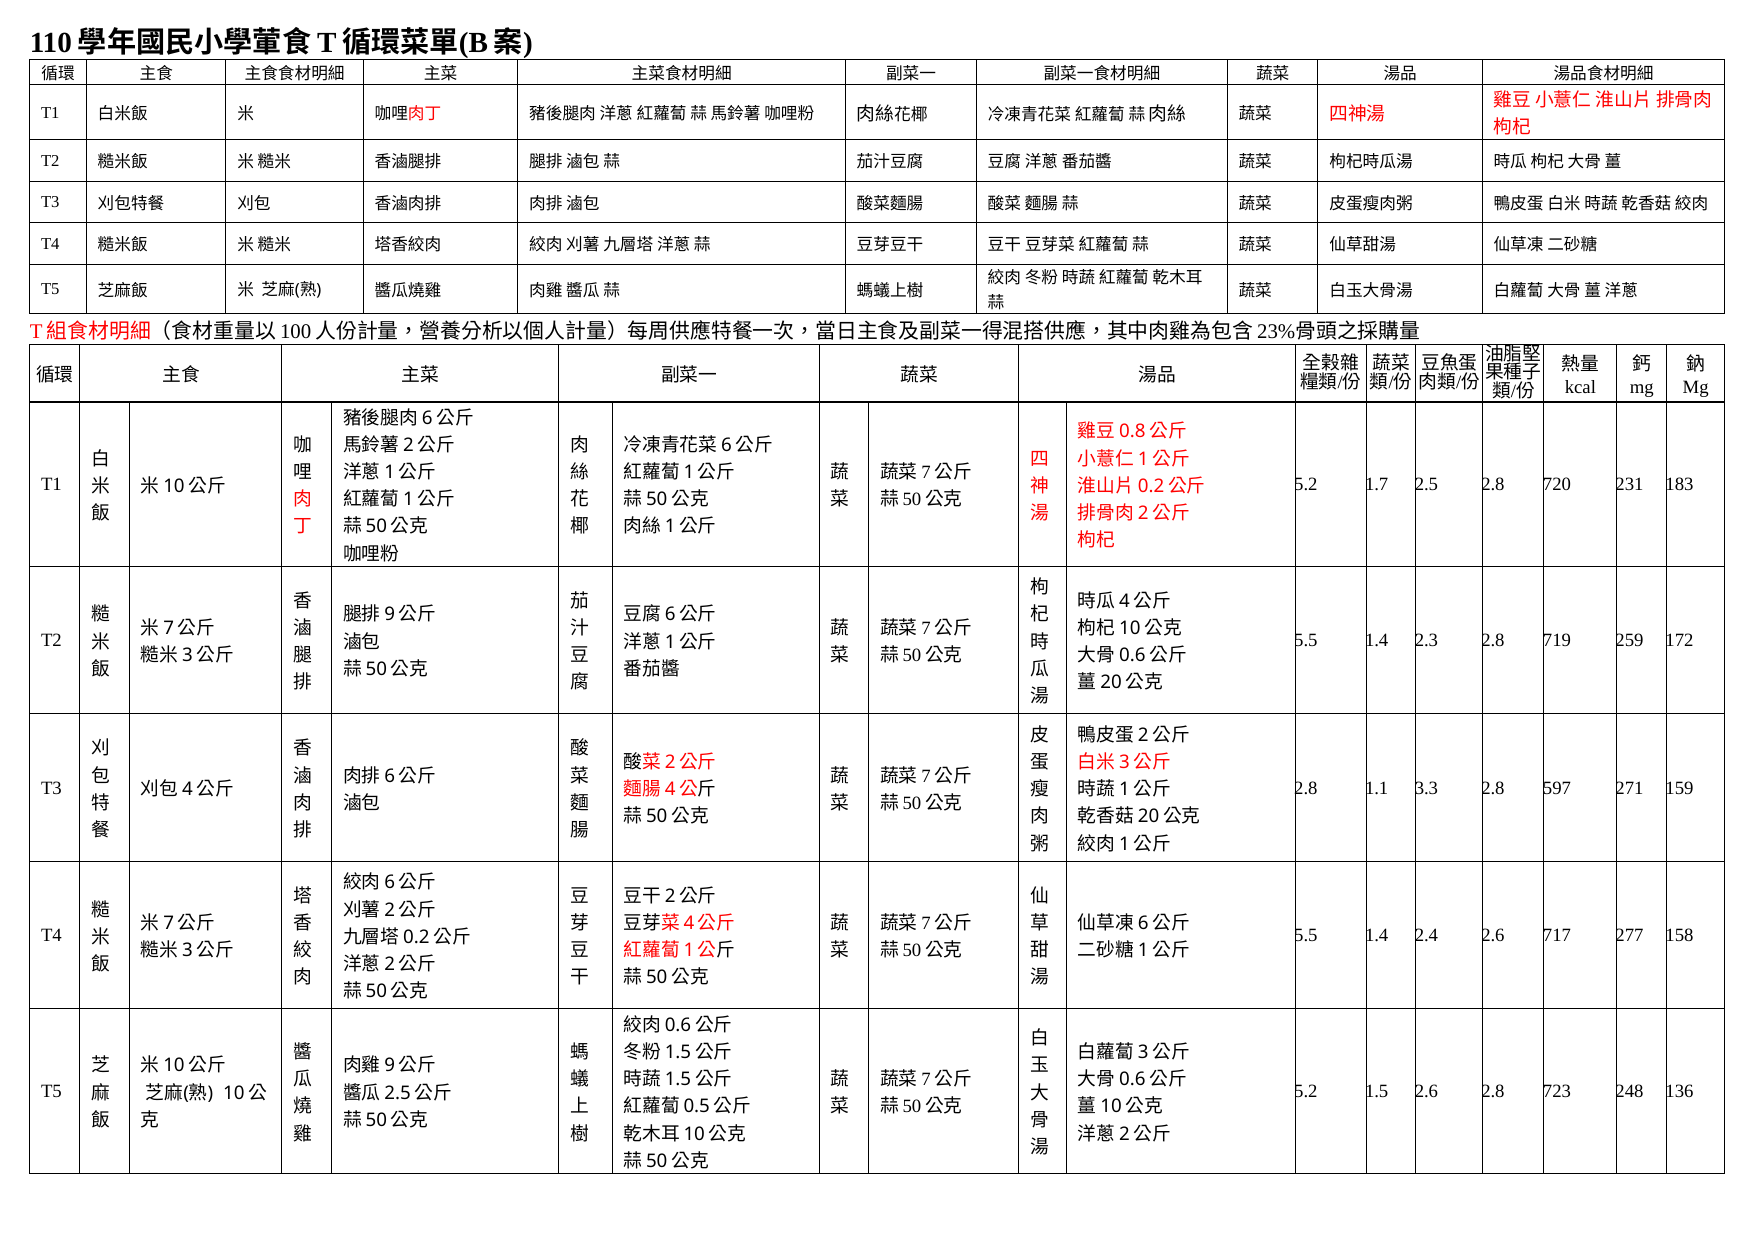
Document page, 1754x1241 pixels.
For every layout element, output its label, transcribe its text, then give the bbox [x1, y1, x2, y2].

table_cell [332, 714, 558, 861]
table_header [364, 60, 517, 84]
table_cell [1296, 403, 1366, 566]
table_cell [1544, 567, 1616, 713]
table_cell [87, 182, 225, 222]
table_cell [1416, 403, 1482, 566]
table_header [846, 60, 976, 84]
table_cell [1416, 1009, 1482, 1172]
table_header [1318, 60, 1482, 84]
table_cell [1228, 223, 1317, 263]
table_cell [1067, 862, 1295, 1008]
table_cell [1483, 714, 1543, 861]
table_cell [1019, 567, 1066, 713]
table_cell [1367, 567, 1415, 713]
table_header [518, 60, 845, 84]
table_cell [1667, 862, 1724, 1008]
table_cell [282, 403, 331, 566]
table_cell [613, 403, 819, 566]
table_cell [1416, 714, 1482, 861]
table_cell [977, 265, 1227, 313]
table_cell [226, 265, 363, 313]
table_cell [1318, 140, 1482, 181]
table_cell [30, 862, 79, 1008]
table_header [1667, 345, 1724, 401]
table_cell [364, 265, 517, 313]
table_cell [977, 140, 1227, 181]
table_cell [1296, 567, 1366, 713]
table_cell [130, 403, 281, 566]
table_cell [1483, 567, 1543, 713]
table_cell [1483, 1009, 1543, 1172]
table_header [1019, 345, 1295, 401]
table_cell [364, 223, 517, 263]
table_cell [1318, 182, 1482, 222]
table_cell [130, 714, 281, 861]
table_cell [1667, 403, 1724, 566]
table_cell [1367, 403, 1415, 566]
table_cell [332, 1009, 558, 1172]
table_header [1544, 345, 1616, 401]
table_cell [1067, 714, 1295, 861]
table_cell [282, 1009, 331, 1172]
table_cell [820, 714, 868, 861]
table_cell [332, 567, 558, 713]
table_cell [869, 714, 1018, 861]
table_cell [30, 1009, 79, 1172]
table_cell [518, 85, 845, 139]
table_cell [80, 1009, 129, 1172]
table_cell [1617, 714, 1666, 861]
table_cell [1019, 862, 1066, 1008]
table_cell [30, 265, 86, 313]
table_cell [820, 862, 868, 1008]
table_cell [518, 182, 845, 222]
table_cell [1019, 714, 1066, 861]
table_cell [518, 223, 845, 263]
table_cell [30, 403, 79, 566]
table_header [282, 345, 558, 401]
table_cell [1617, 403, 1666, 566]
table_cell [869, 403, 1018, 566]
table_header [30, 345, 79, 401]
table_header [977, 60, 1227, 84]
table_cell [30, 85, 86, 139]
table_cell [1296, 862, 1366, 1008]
text T組食材明細（食材重量以100人份計量，營養分析以個人計量）每周供應特餐一次，當日主食及副菜一得混搭供應，其中肉雞為包含23%骨頭之採購量 [29, 314, 1724, 344]
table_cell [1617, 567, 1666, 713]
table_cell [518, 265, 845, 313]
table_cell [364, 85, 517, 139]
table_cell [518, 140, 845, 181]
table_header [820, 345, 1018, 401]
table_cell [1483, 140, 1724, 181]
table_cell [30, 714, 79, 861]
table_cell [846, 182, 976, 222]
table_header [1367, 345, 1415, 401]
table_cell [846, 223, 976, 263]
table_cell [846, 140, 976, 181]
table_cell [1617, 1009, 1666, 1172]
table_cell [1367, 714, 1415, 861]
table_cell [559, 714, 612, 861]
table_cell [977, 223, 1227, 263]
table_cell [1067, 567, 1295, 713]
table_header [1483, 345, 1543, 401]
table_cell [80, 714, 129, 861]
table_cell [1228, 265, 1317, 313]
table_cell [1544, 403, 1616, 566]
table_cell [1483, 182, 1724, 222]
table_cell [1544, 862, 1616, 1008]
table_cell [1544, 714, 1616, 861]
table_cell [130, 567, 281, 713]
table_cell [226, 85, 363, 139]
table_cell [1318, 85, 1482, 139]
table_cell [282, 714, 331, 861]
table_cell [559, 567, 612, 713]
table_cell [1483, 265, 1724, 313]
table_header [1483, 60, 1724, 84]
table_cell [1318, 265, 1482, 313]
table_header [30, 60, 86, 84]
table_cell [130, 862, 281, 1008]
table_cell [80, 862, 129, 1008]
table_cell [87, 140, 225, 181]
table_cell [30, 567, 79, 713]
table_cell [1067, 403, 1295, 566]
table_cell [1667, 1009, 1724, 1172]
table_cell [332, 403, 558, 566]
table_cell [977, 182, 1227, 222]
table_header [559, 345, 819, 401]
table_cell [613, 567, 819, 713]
text 110學年國民小學葷食T循環菜單(B案) [29, 29, 1724, 59]
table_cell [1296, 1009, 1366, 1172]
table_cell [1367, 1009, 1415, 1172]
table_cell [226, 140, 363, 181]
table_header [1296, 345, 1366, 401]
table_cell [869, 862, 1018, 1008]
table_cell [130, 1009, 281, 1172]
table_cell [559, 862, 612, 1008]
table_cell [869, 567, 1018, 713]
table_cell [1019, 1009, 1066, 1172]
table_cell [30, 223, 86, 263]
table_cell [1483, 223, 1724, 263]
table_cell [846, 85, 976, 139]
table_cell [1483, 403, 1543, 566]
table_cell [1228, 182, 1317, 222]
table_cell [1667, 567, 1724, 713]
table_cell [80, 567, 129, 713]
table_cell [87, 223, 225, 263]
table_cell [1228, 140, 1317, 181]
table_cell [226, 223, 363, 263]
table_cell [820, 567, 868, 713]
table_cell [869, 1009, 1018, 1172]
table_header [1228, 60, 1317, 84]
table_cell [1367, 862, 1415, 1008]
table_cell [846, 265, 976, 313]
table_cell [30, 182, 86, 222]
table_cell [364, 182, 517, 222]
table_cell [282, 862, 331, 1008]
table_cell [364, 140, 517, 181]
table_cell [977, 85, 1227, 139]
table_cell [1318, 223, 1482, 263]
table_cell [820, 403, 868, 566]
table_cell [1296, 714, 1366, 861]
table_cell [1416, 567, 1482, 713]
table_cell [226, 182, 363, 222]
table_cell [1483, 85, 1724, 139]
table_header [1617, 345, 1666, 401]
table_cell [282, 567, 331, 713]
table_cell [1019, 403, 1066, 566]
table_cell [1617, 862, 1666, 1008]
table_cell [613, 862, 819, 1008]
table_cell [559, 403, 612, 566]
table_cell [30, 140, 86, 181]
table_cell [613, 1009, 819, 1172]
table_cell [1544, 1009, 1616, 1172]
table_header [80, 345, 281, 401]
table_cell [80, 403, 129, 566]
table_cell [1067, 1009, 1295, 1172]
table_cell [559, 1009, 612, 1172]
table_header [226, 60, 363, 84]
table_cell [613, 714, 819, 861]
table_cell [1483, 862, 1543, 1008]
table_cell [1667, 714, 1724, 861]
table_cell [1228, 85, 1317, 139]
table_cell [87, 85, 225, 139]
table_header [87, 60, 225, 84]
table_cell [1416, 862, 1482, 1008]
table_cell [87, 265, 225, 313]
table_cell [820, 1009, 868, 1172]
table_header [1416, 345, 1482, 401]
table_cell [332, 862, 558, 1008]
